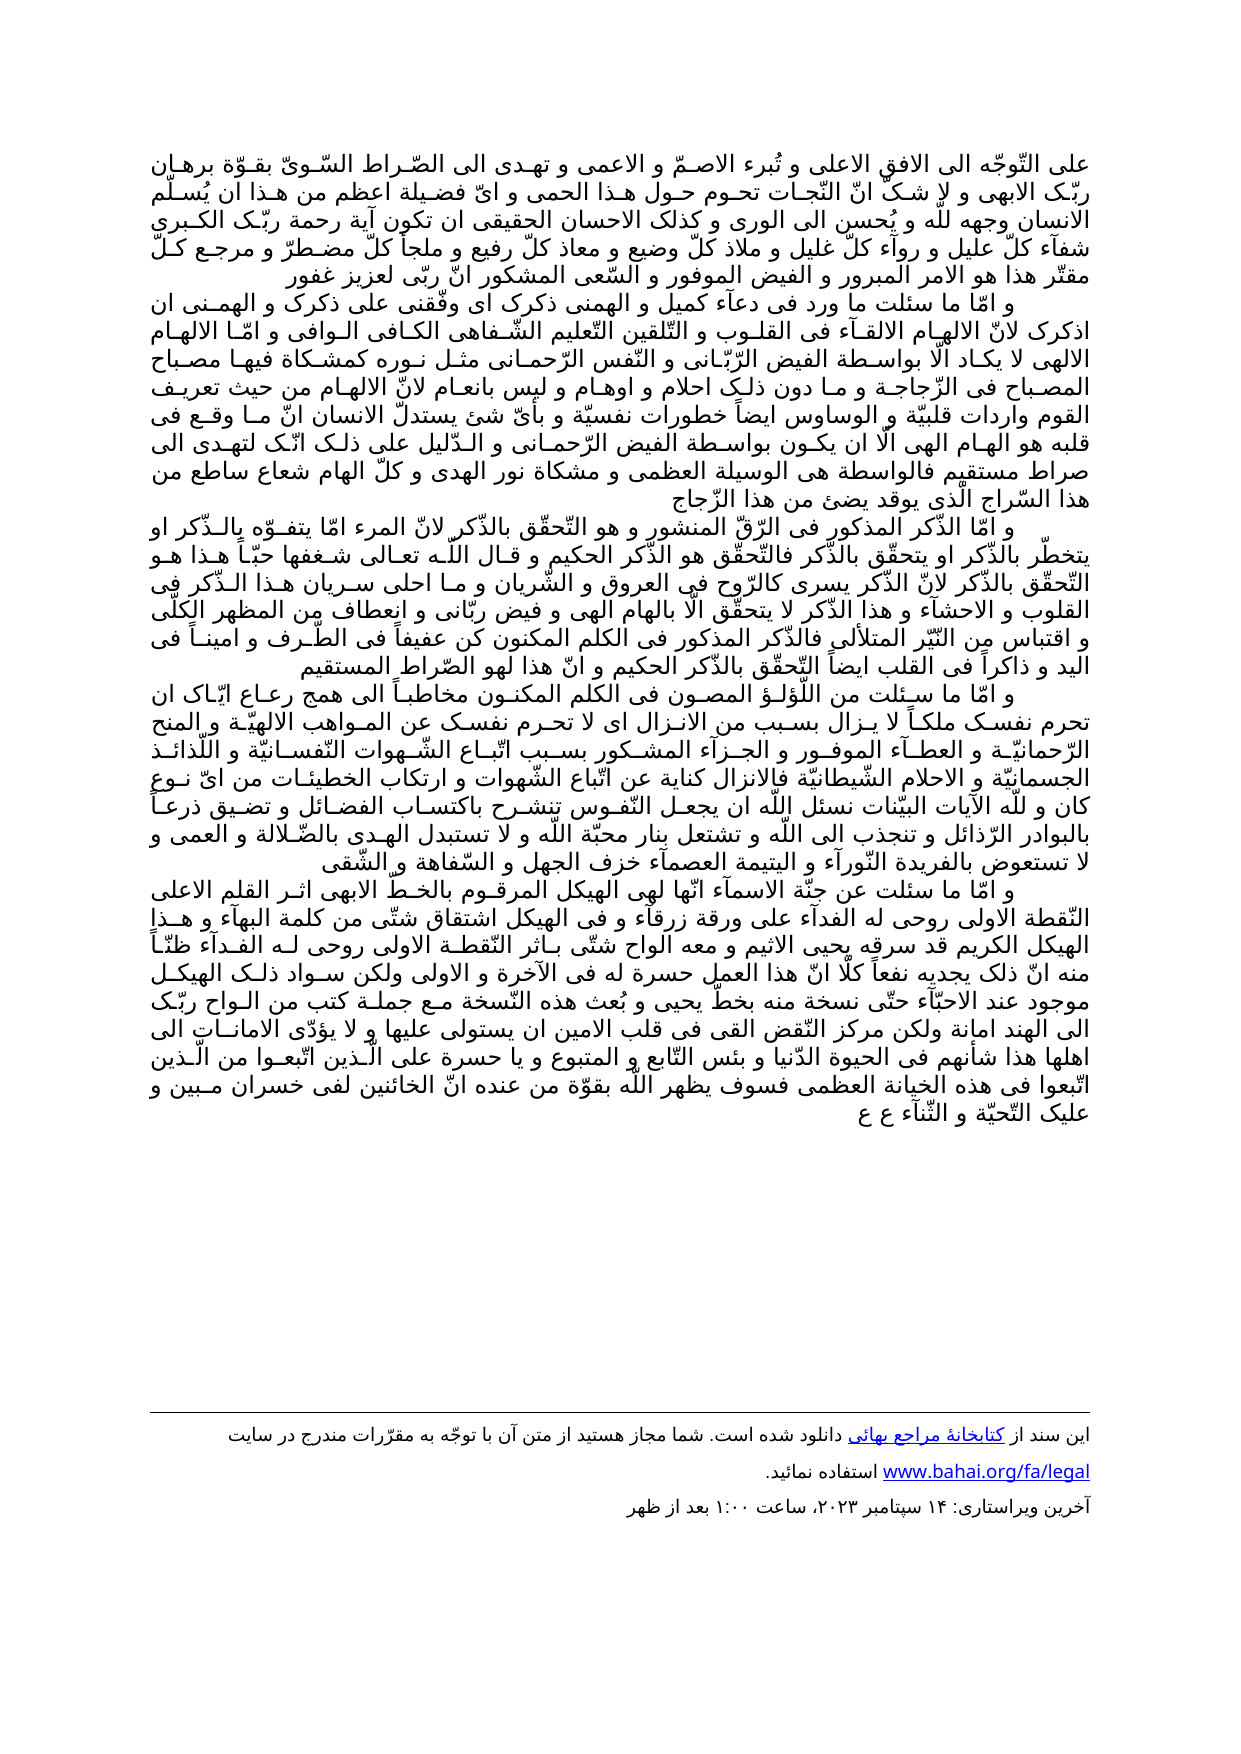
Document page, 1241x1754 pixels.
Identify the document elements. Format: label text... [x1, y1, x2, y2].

text و امّا ما سئلت ما ورد فی دعآء کمیل و الهمنی ذکرک ای وفّقنی علی ذکرک و الهمنی ان اذکرک لانّ الالهام الالقآء فی القلوب و التّلقین التّعلیم الشّفاهی الکافی الوافی و امّا الالهام الالهی لا یکاد الّا بواسطة الفیض الرّبّانی و النّفس الرّحمانی مثل نوره کمشکاة فیها مصباح المصباح فی الزّجاجة و ما دون ذلک احلام و اوهام و لیس بانعام لانّ الالهام من حیث تعریف القوم واردات قلبیّة و الوساوس ایضاً خطورات نفسیّة و بأیّ شئ یستدلّ الانسان انّ ما وقع فی قلبه هو الهام الهی الّا ان یکون بواسطة الفیض الرّحمانی و الدّلیل علی ذلک انّک لتهدی الی صراط مستقیم فالواسطة هی الوسیلة العظمی و مشکاة نور الهدی و کلّ الهام شعاع ساطع من هذا السّراج الّذی یوقد یضئ من هذا الزّجاج [150, 289, 1090, 513]
text و امّا ما سئلت عن جنّة الاسمآء انّها لهی الهیکل المرقوم بالخطّ الابهی اثر القلم الاعلی النّقطة الاولی روحی له الفدآء علی ورقة زرقآء و فی الهیکل اشتقاق شتّی من کلمة البهآء و هذا الهیکل الکریم قد سرقه یحیی الاثیم و معه الواح شتّی باثر النّقطة الاولی روحی له الفدآء ظنّاً منه انّ ذلک یجدیه نفعاً کلّا انّ هذا العمل حسرة له فی الآخرة و الاولی ولکن سواد ذلک الهیکل موجود عند الاحبّآء حتّی نسخة منه بخطّ یحیی و بُعث هذه النّسخة مع جملة کتب من الواح ربّک الی الهند امانة ولکن مرکز النّقض القی فی قلب الامین ان یستولی علیها و لا یؤدّی الامانات الی اهلها هذا شأنهم فی الحیوة الدّنیا و بئس التّابع و المتبوع و یا حسرة علی الّذین اتّبعوا من الّذین اتّبعوا فی هذه الخیانة العظمی فسوف یظهر اللّه بقوّة من عنده انّ الخائنین لفی خسران مبین و علیک التّحیّة و الثّنآء ع ع [150, 876, 1090, 1127]
text این سند از کتابخانهٔ مراجع بهائی دانلود شده است. شما مجاز هستید از متن آن با توجّه به مقرّرات مندرج در سایت www.bahai.org/fa/legal استفاده نمائید. [150, 1424, 1090, 1484]
text و امّا ما سئلت من اللّؤلؤ المصون فی الکلم المکنون مخاطباً الی همج رعاع ایّاک ان تحرم نفسک ملکاً لا یزال بسبب من الانزال ای لا تحرم نفسک عن المواهب الالهیّة و المنح الرّحمانیّة و العطآء الموفور و الجزآء المشکور بسبب اتّباع الشّهوات النّفسانیّة و اللّذائذ الجسمانیّة و الاحلام الشّیطانیّة فالانزال کنایة عن اتّباع الشّهوات و ارتکاب الخطیئات من ایّ نوع کان و للّه الآیات البیّنات نسئل اللّه ان یجعل النّفوس تنشرح باکتساب الفضائل و تضیق ذرعاً بالبوادر الرّذائل و تنجذب الی اللّه و تشتعل بنار محبّة اللّه و لا تستبدل الهدی بالضّلالة و العمی و لا تستعوض بالفریدة النّورآء و الیتیمة العصمآء خزف الجهل و السّفاهة و الشّقی [150, 680, 1090, 876]
text و امّا الذّکر المذکور فی الرّقّ المنشور و هو التّحقّق بالذّکر لانّ المرء امّا یتفوّه بالذّکر او یتخطّر بالذّکر او یتحقّق بالذّکر فالتّحقّق هو الذّکر الحکیم و قال اللّه تعالی شغفها حبّاً هذا هو التّحقّق بالذّکر لانّ الذّکر یسری کالرّوح فی العروق و الشّریان و ما احلی سریان هذا الذّکر فی القلوب و الاحشآء و هذا الذّکر لا یتحقّق الّا بالهام الهی و فیض ربّانی و انعطاف من المظهر الکلّی و اقتباس من النّیّر المتلألی فالذّکر المذکور فی الکلم المکنون کن عفیفاً فی الطّرف و امیناً فی الید و ذاکراً فی القلب ایضاً التّحقّق بالذّکر الحکیم و انّ هذا لهو الصّراط المستقیم [150, 513, 1090, 680]
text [150, 150, 1090, 289]
text آخرین ویراستاری: ۱۴ سپتامبر ۲۰۲۳، ساعت ۱:۰۰ بعد از ظهر [150, 1496, 1090, 1518]
